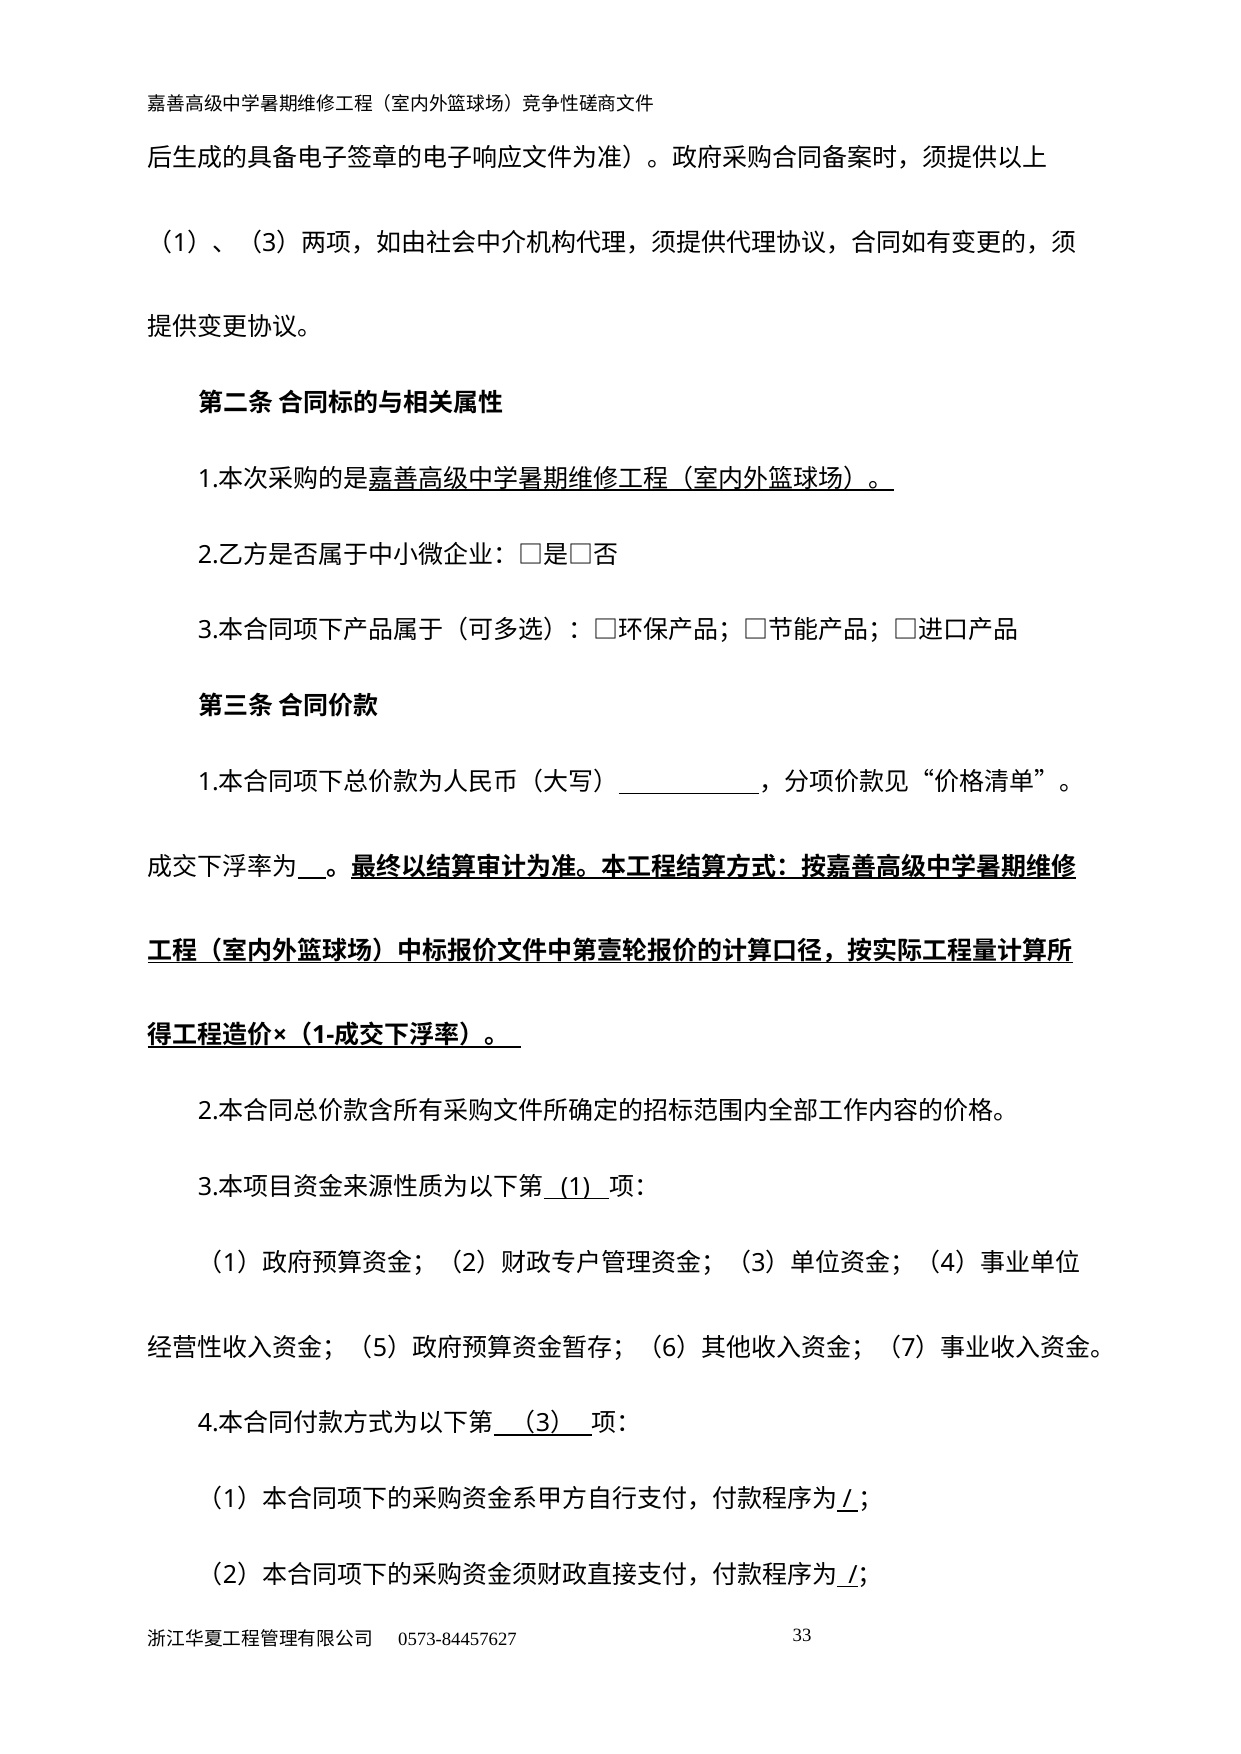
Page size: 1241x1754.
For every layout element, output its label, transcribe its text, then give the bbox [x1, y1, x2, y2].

text 2.乙方是否属于中小微企业：□是□否 [148, 520, 1093, 585]
text （1）政府预算资金；（2）财政专户管理资金；（3）单位资金；（4）事业单位经营性收入资金；（5）政府预算资金暂存；（6）其他收入资金；（7）事业收入资金。 [148, 1228, 1093, 1378]
text 3.本合同项下产品属于（可多选）：□环保产品；□节能产品；□进口产品 [148, 596, 1093, 661]
text （1）本合同项下的采购资金系甲方自行支付，付款程序为 / ； [148, 1464, 1093, 1529]
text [148, 123, 1093, 357]
text 1.本合同项下总价款为人民币（大写） ，分项价款见“价格清单”。成交下浮率为 。最终以结算审计为准。本工程结算方式：按嘉善高级中学暑期维修工程（室内外篮球场）中标报价文件中第壹轮报价的计算口径，按实际工程量计算所得工程造价×（1-成交下浮率）。 [148, 747, 1093, 1066]
text （2）本合同项下的采购资金须财政直接支付，付款程序为 /； [148, 1540, 1093, 1605]
text 2.本合同总价款含所有采购文件所确定的招标范围内全部工作内容的价格。 [148, 1076, 1093, 1141]
text 4.本合同付款方式为以下第 （3） 项： [148, 1388, 1093, 1453]
text 3.本项目资金来源性质为以下第 (1) 项： [148, 1152, 1093, 1217]
text 第二条 合同标的与相关属性 [148, 368, 1093, 433]
text 第三条 合同价款 [148, 671, 1093, 736]
text 1.本次采购的是嘉善高级中学暑期维修工程（室内外篮球场）。 [148, 444, 1093, 509]
